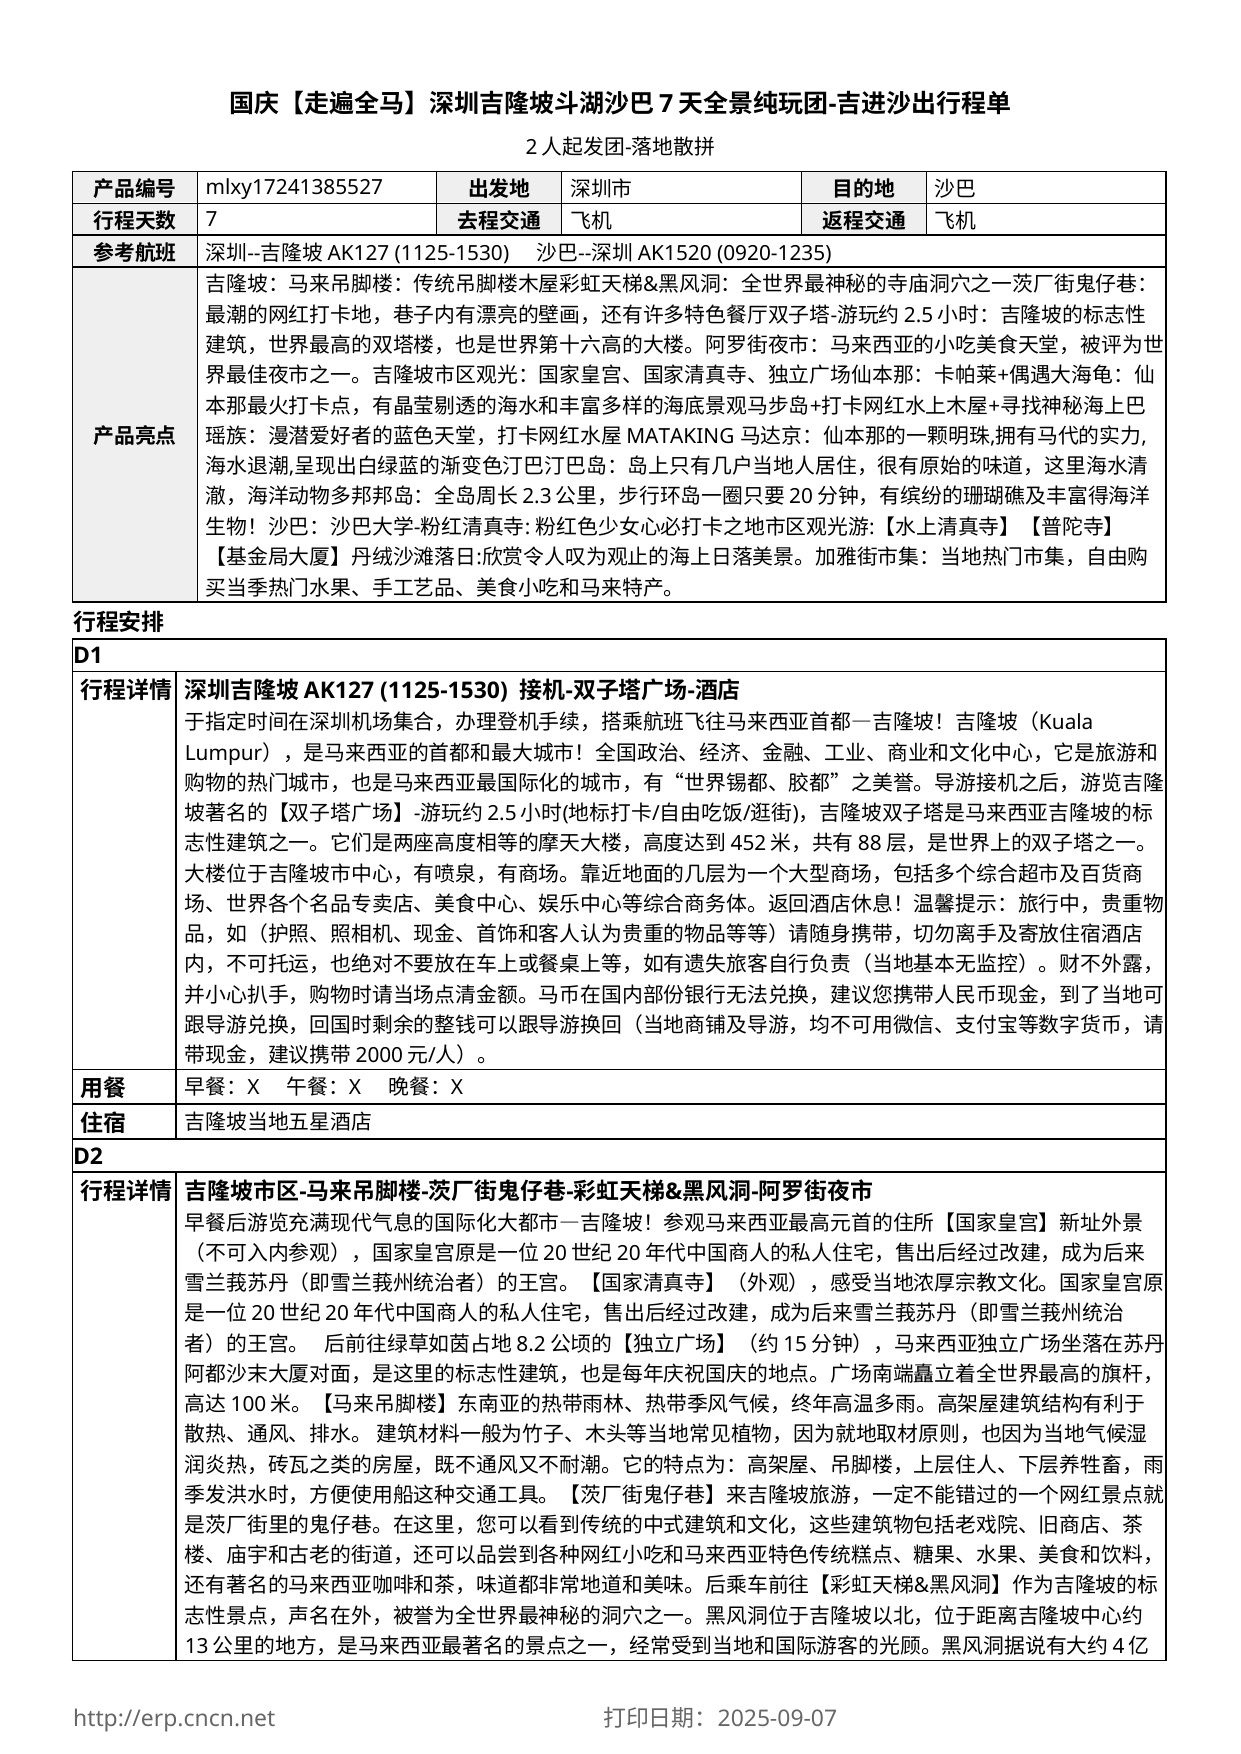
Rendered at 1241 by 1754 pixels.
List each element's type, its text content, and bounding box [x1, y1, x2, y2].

text 国庆【走遍全马】深圳吉隆坡斗湖沙巴7天全景纯玩团-吉进沙出行程单 [73, 83, 1167, 119]
table_cell 吉隆坡当地五星酒店 [177, 1105, 1165, 1138]
table_cell 飞机 [562, 204, 801, 234]
table_cell 吉隆坡： [198, 268, 1165, 601]
table_cell 7 [198, 204, 436, 234]
table_cell 产品亮点 [73, 268, 197, 601]
table_header 深圳市 [562, 172, 801, 202]
text 2人起发团-落地散拼 [73, 130, 1167, 160]
table_header mlxy17241385527 [198, 172, 436, 202]
table_cell 行程详情 [73, 672, 175, 1068]
table_cell D2 [73, 1140, 1165, 1171]
table_header 产品编号 [73, 172, 197, 202]
table_header 沙巴 [927, 172, 1165, 202]
table_cell 去程交通 [437, 204, 561, 234]
table_cell 行程天数 [73, 204, 197, 234]
table_cell 返程交通 [802, 204, 926, 234]
table_header 目的地 [802, 172, 926, 202]
table_cell 住宿 [73, 1105, 175, 1138]
table_cell 早餐：X 午餐：X 晚餐：X [177, 1070, 1165, 1103]
table_cell 参考航班 [73, 236, 197, 266]
table_cell 深圳吉隆坡AK127 (1125-1530) 接机-双子塔广场-酒店 于指定时间在深圳机场集合，办理登机手续，搭乘航班飞往马来西亚首都—吉隆坡！ [177, 672, 1165, 1068]
table_header 出发地 [437, 172, 561, 202]
table_cell 行程详情 [73, 1173, 175, 1659]
table_cell 深圳--吉隆坡AK127 (1125-1530) 沙巴--深圳 AK1520 (0920-1235) [198, 236, 1165, 266]
text 行程安排 [73, 603, 1167, 637]
table_header D1 [73, 640, 1165, 671]
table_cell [177, 1173, 1165, 1659]
table_cell 飞机 [927, 204, 1165, 234]
table_cell 用餐 [73, 1070, 175, 1103]
